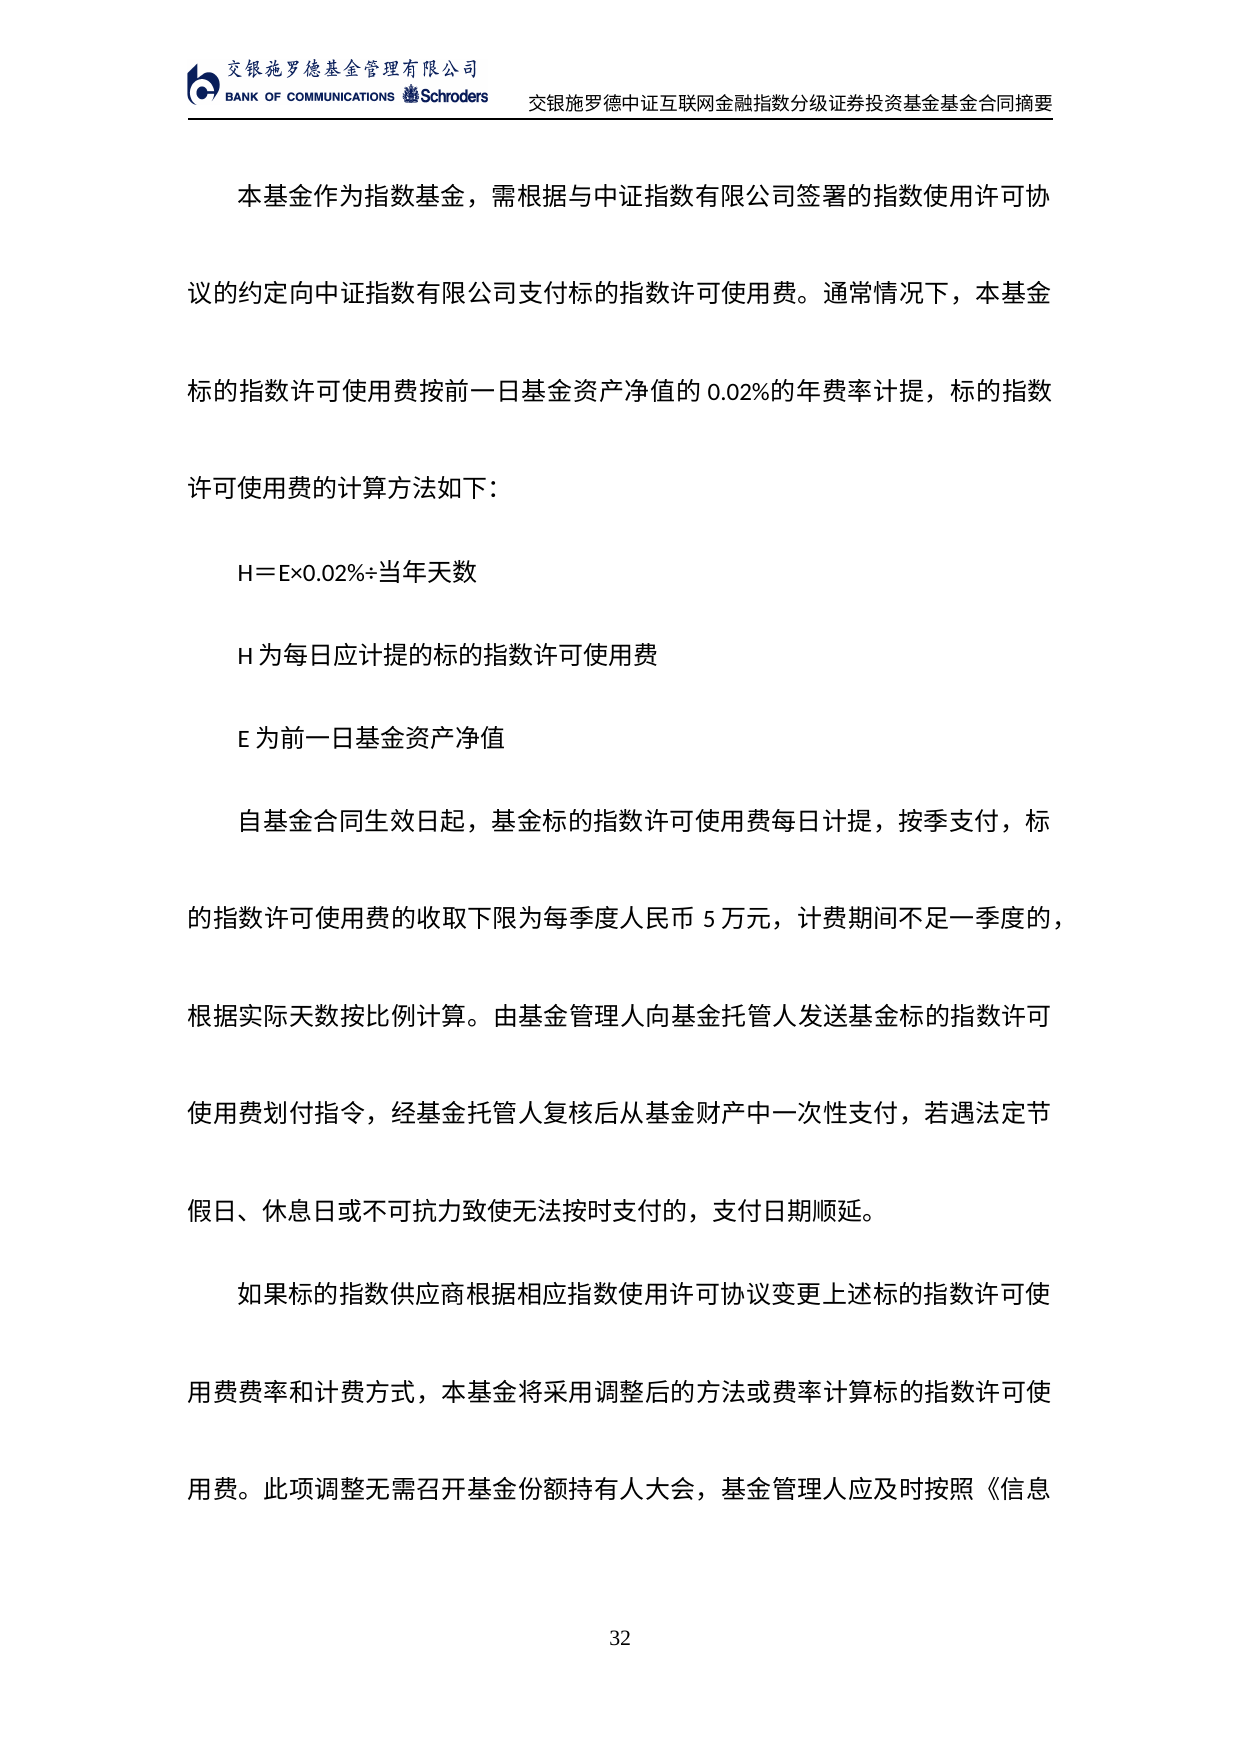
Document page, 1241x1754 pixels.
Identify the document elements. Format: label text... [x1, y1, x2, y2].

text 自基金合同生效日起，基金标的指数许可使用费每日计提，按季支付，标的指数许可使用费的收取下限为每季度人民币5万元，计费期间不足一季度的，根据实际天数按比例计算。由基金管理人向基金托管人发送基金标的指数许可使用费划付指令，经基金托管人复核后从基金财产中一次性支付，若遇法定节假日、休息日或不可抗力致使无法按时支付的，支付日期顺延。 [187, 787, 1053, 1242]
text H＝E×0.02%÷当年天数 [187, 538, 1053, 603]
picture [187, 59, 488, 105]
text H为每日应计提的标的指数许可使用费 [187, 621, 1053, 686]
text 本基金作为指数基金，需根据与中证指数有限公司签署的指数使用许可协议的约定向中证指数有限公司支付标的指数许可使用费。通常情况下，本基金标的指数许可使用费按前一日基金资产净值的0.02%的年费率计提，标的指数许可使用费的计算方法如下： [187, 162, 1053, 519]
text E为前一日基金资产净值 [187, 704, 1053, 769]
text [187, 1260, 1053, 1520]
